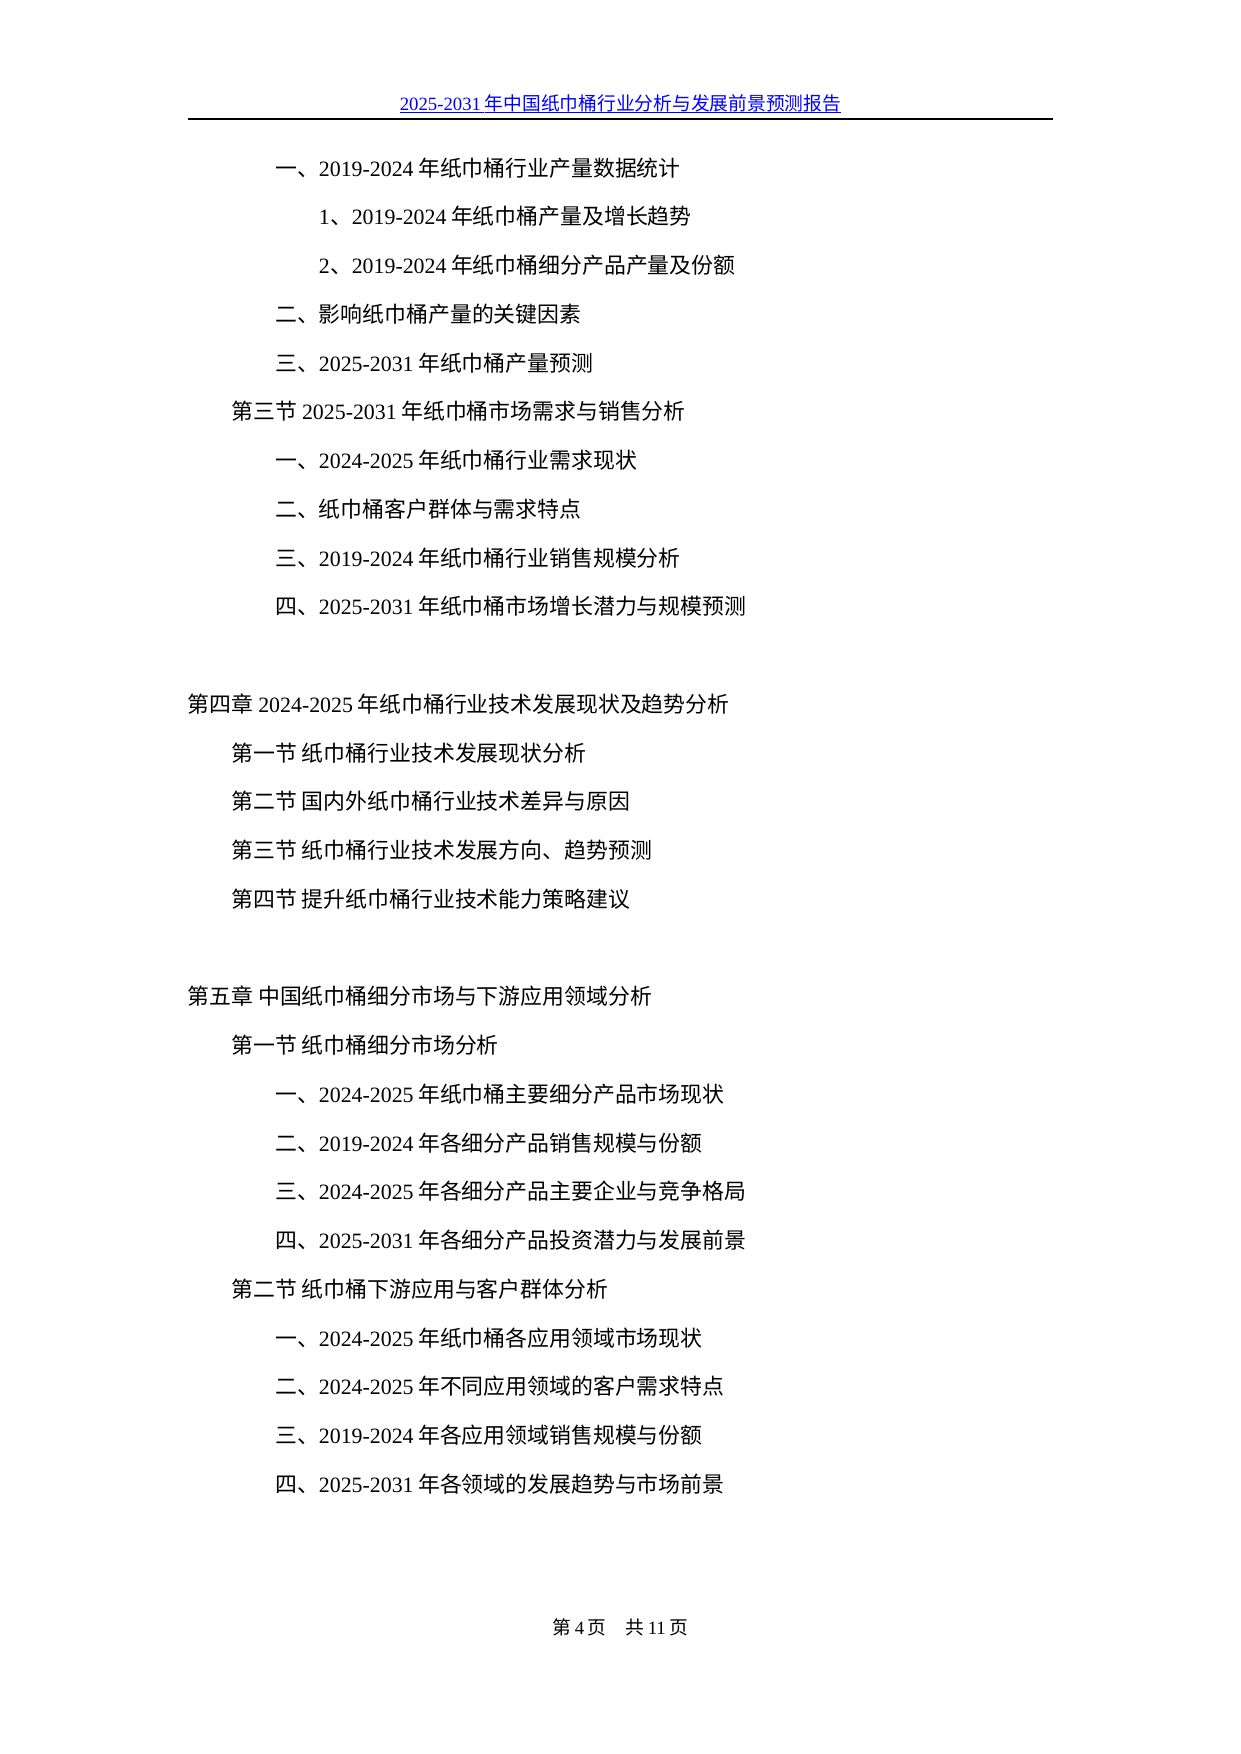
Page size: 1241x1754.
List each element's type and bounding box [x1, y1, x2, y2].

text [187, 150, 1053, 1499]
